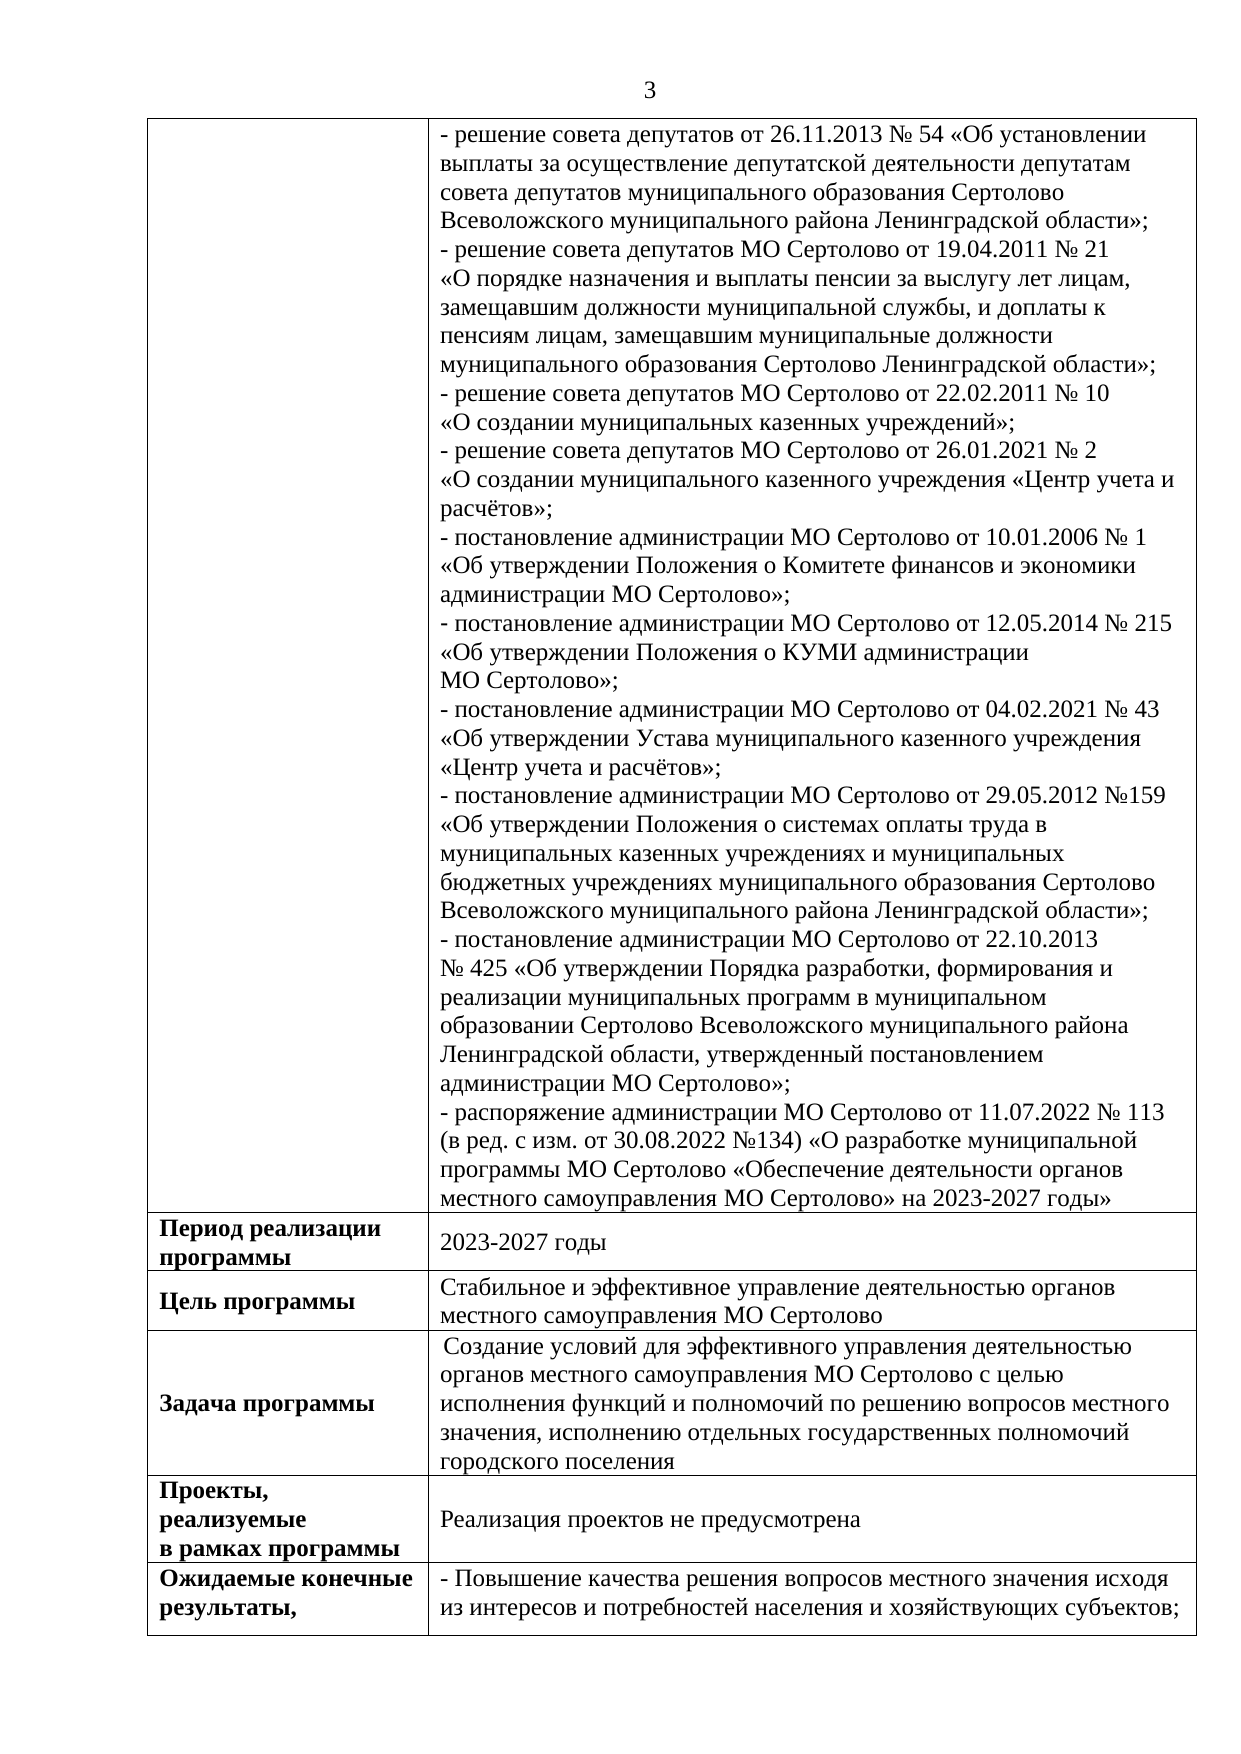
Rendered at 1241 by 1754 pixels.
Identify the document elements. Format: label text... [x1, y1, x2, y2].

table_cell Реализация проектов не предусмотрена [429, 1476, 1196, 1562]
table_cell Проекты, реализуемые в рамках программы [148, 1476, 428, 1562]
table_cell Задача программы [148, 1331, 428, 1474]
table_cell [148, 1563, 428, 1635]
table_cell Создание условий для эффективного управления деятельностью органов местного самоуправления МО Сертолово с целью исполнения функций и полномочий по решению вопросов местного значения, исполнению отдельных государственных полномочий городского поселения [429, 1331, 1196, 1474]
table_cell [429, 119, 1196, 1212]
table_cell Цель программы [148, 1271, 428, 1330]
table_cell 2023-2027 годы [429, 1213, 1196, 1270]
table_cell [429, 1563, 1196, 1635]
table_cell Период реализации программы [148, 1213, 428, 1270]
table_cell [148, 119, 428, 1212]
table_cell Стабильное и эффективное управление деятельностью органов местного самоуправления МО Сертолово [429, 1271, 1196, 1330]
